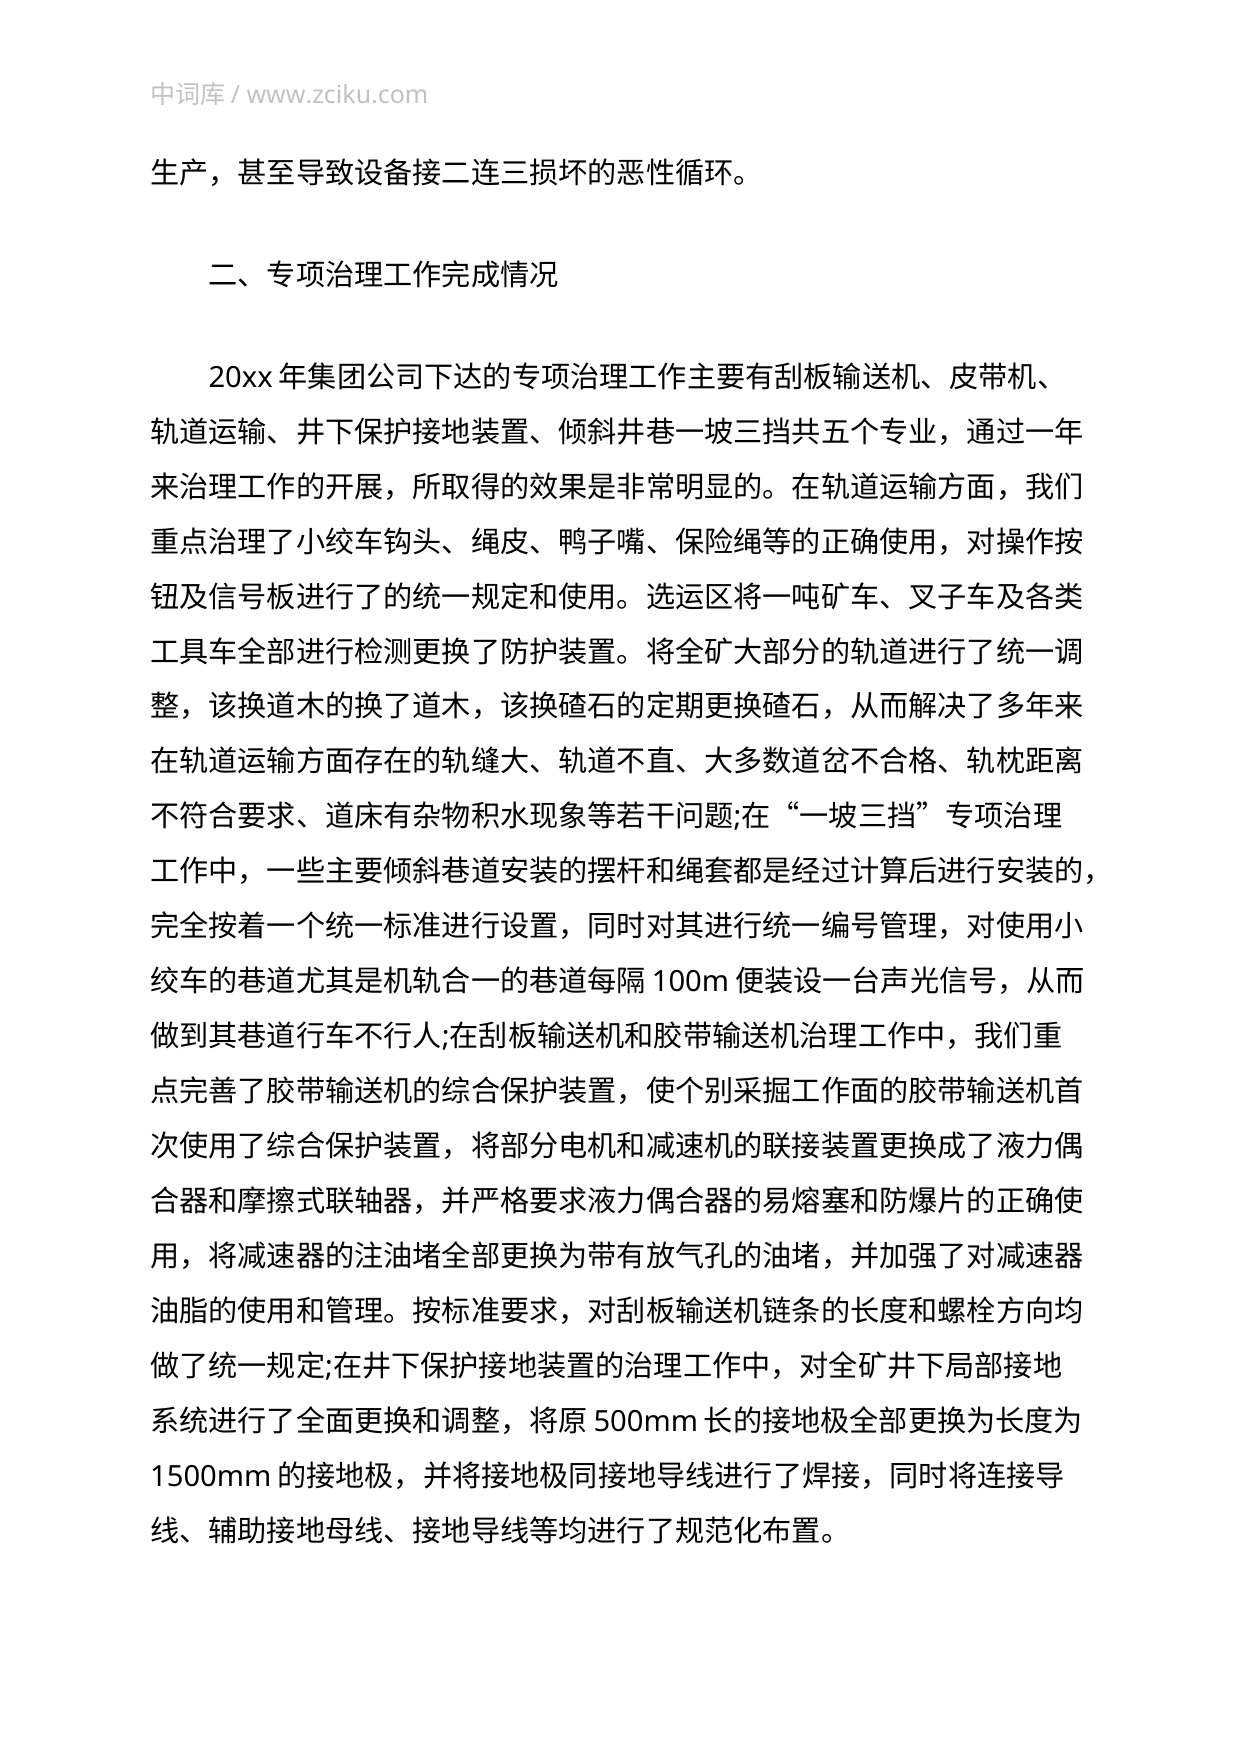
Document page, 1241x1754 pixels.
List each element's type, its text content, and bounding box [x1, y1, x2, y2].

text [150, 150, 1090, 192]
text 二、专项治理工作完成情况 [150, 252, 1090, 294]
text 20xx年集团公司下达的专项治理工作主要有刮板输送机、皮带机、轨道运输、井下保护接地装置、倾斜井巷一坡三挡共五个专业，通过一年来治理工作的开展，所取得的效果是非常明显的。在轨道运输方面，我们重点治理了小绞车钩头、绳皮、鸭子嘴、保险绳等的正确使用，对操作按钮及信号板进行了的统一规定和使用。选运区将一吨矿车、叉子车及各类工具车全部进行检测更换了防护装置。将全矿大部分的轨道进行了统一调整，该换道木的换了道木，该换碴石的定期更换碴石，从而解决了多年来在轨道运输方面存在的轨缝大、轨道不直、大多数道岔不合格、轨枕距离不符合要求、道床有杂物积水现象等若干问题;在“一坡三挡”专项治理工作中，一些主要倾斜巷道安装的摆杆和绳套都是经过计算后进行安装的，完全按着一个统一标准进行设置，同时对其进行统一编号管理，对使用小绞车的巷道尤其是机轨合一的巷道每隔100m便装设一台声光信号，从而做到其巷道行车不行人;在刮板输送机和胶带输送机治理工作中，我们重点完善了胶带输送机的综合保护装置，使个别采掘工作面的胶带输送机首次使用了综合保护装置，将部分电机和减速机的联接装置更换成了液力偶合器和摩擦式联轴器，并严格要求液力偶合器的易熔塞和防爆片的正确使用，将减速器的注油堵全部更换为带有放气孔的油堵，并加强了对减速器油脂的使用和管理。按标准要求，对刮板输送机链条的长度和螺栓方向均做了统一规定;在井下保护接地装置的治理工作中，对全矿井下局部接地系统进行了全面更换和调整，将原500mm长的接地极全部更换为长度为1500mm的接地极，并将接地极同接地导线进行了焊接，同时将连接导线、辅助接地母线、接地导线等均进行了规范化布置。 [150, 353, 1090, 1549]
